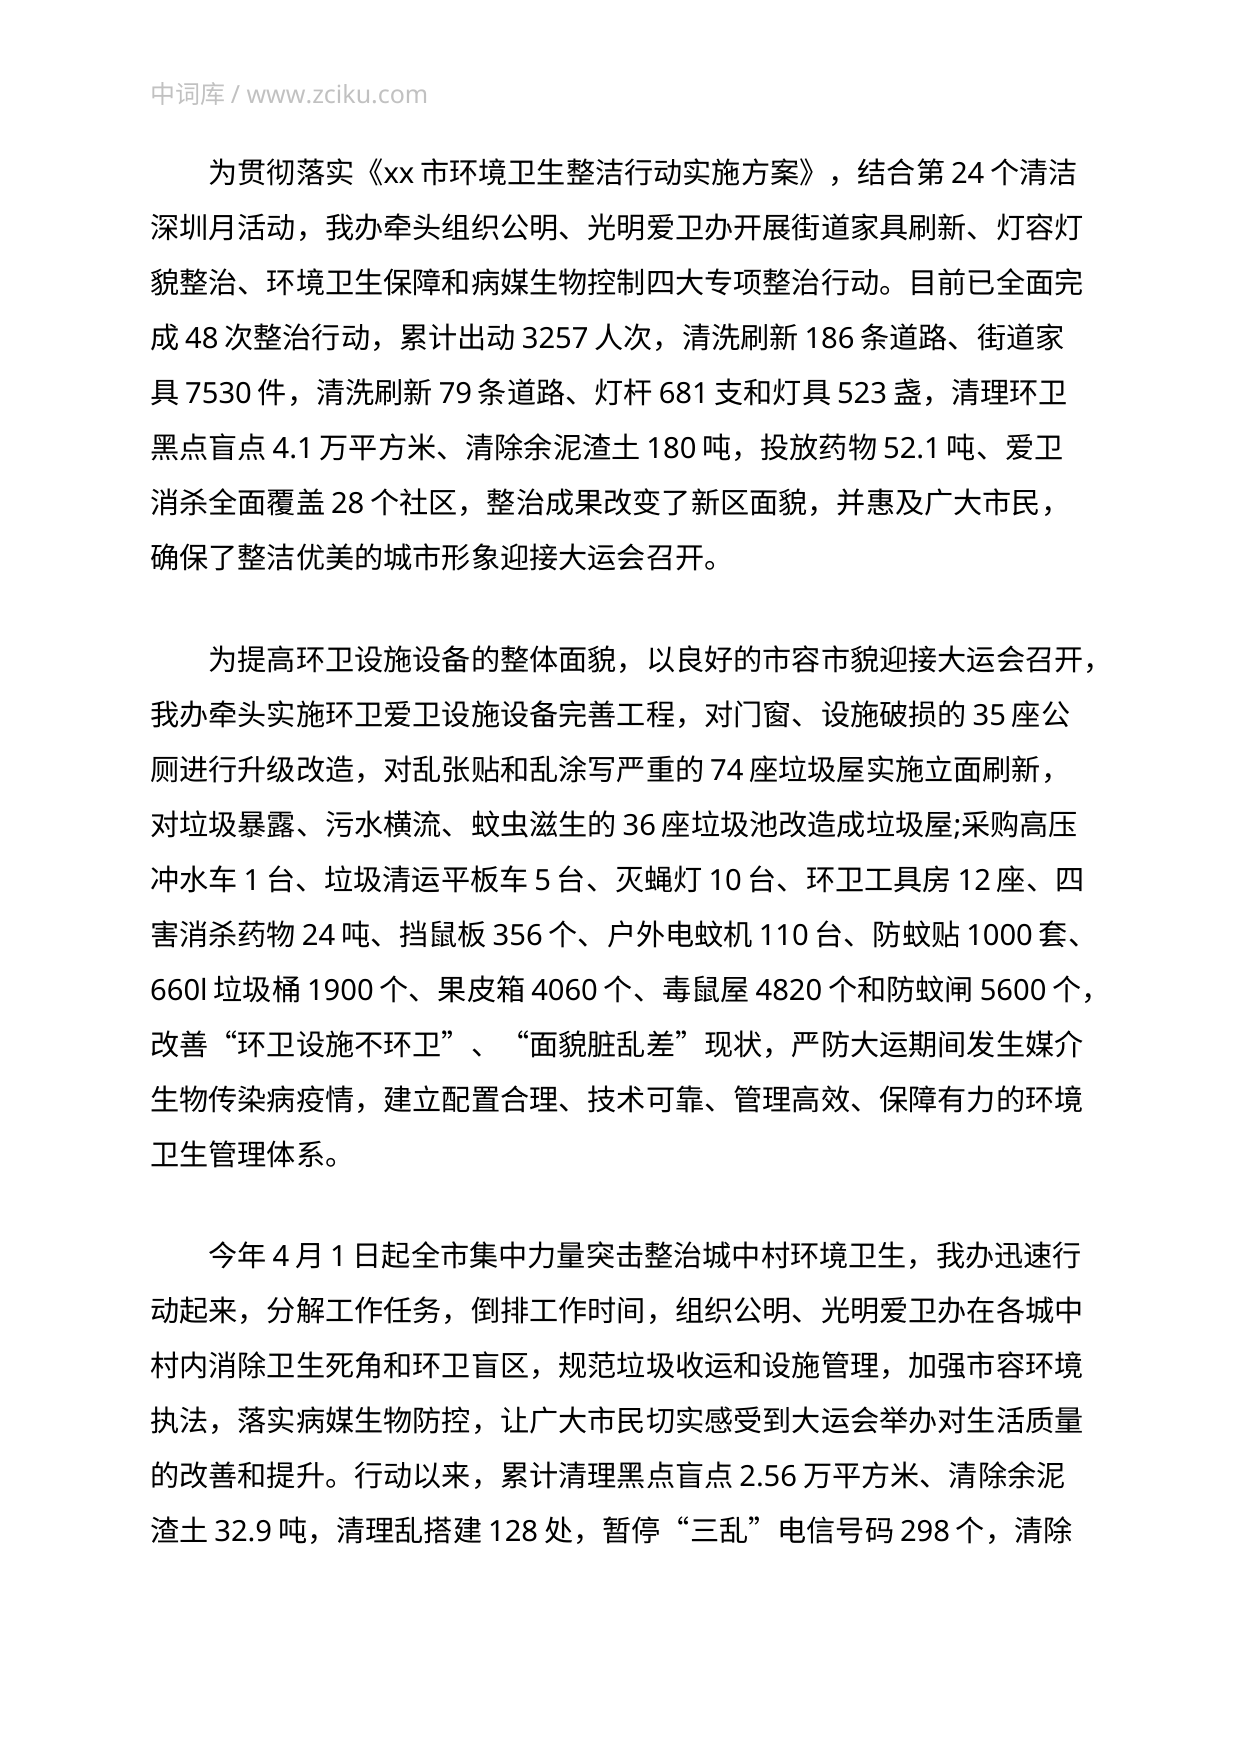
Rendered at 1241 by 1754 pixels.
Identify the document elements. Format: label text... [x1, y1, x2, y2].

text 为提高环卫设施设备的整体面貌，以良好的市容市貌迎接大运会召开，我办牵头实施环卫爱卫设施设备完善工程，对门窗、设施破损的35座公厕进行升级改造，对乱张贴和乱涂写严重的74座垃圾屋实施立面刷新，对垃圾暴露、污水横流、蚊虫滋生的36座垃圾池改造成垃圾屋;采购高压冲水车1台、垃圾清运平板车5台、灭蝇灯10台、环卫工具房12座、四害消杀药物24吨、挡鼠板356个、户外电蚊机110台、防蚊贴1000套、660l垃圾桶1900个、果皮箱4060个、毒鼠屋4820个和防蚊闸5600个，改善“环卫设施不环卫”、“面貌脏乱差”现状，严防大运期间发生媒介生物传染病疫情，建立配置合理、技术可靠、管理高效、保障有力的环境卫生管理体系。 [150, 637, 1090, 1173]
text 为贯彻落实《xx市环境卫生整洁行动实施方案》，结合第24个清洁深圳月活动，我办牵头组织公明、光明爱卫办开展街道家具刷新、灯容灯貌整治、环境卫生保障和病媒生物控制四大专项整治行动。目前已全面完成48次整治行动，累计出动3257人次，清洗刷新186条道路、街道家具7530件，清洗刷新79条道路、灯杆681支和灯具523盏，清理环卫黑点盲点4.1万平方米、清除余泥渣土180吨，投放药物52.1吨、爱卫消杀全面覆盖28个社区，整治成果改变了新区面貌，并惠及广大市民，确保了整洁优美的城市形象迎接大运会召开。 [150, 150, 1090, 577]
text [150, 1233, 1090, 1550]
